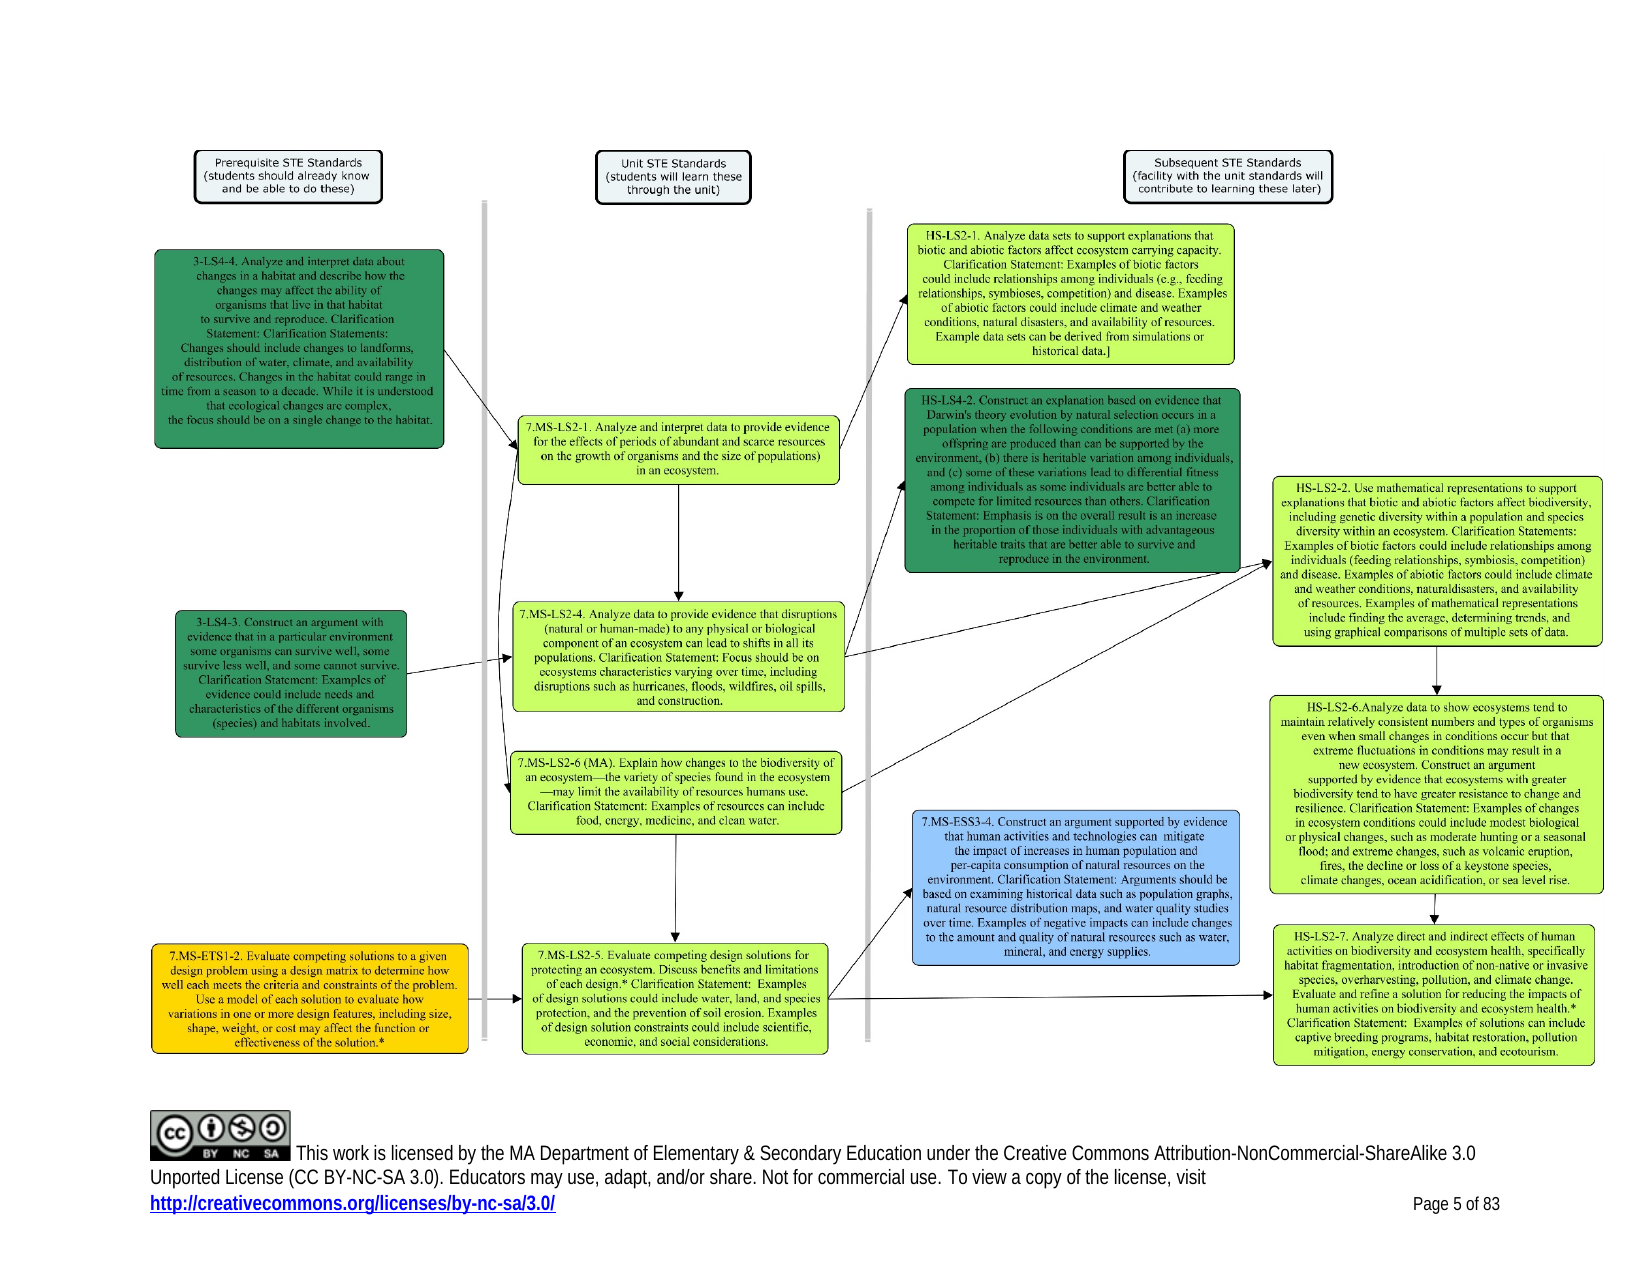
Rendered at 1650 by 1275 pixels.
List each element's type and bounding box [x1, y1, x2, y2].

picture [150, 150, 1604, 1070]
picture [150, 1110, 291, 1161]
